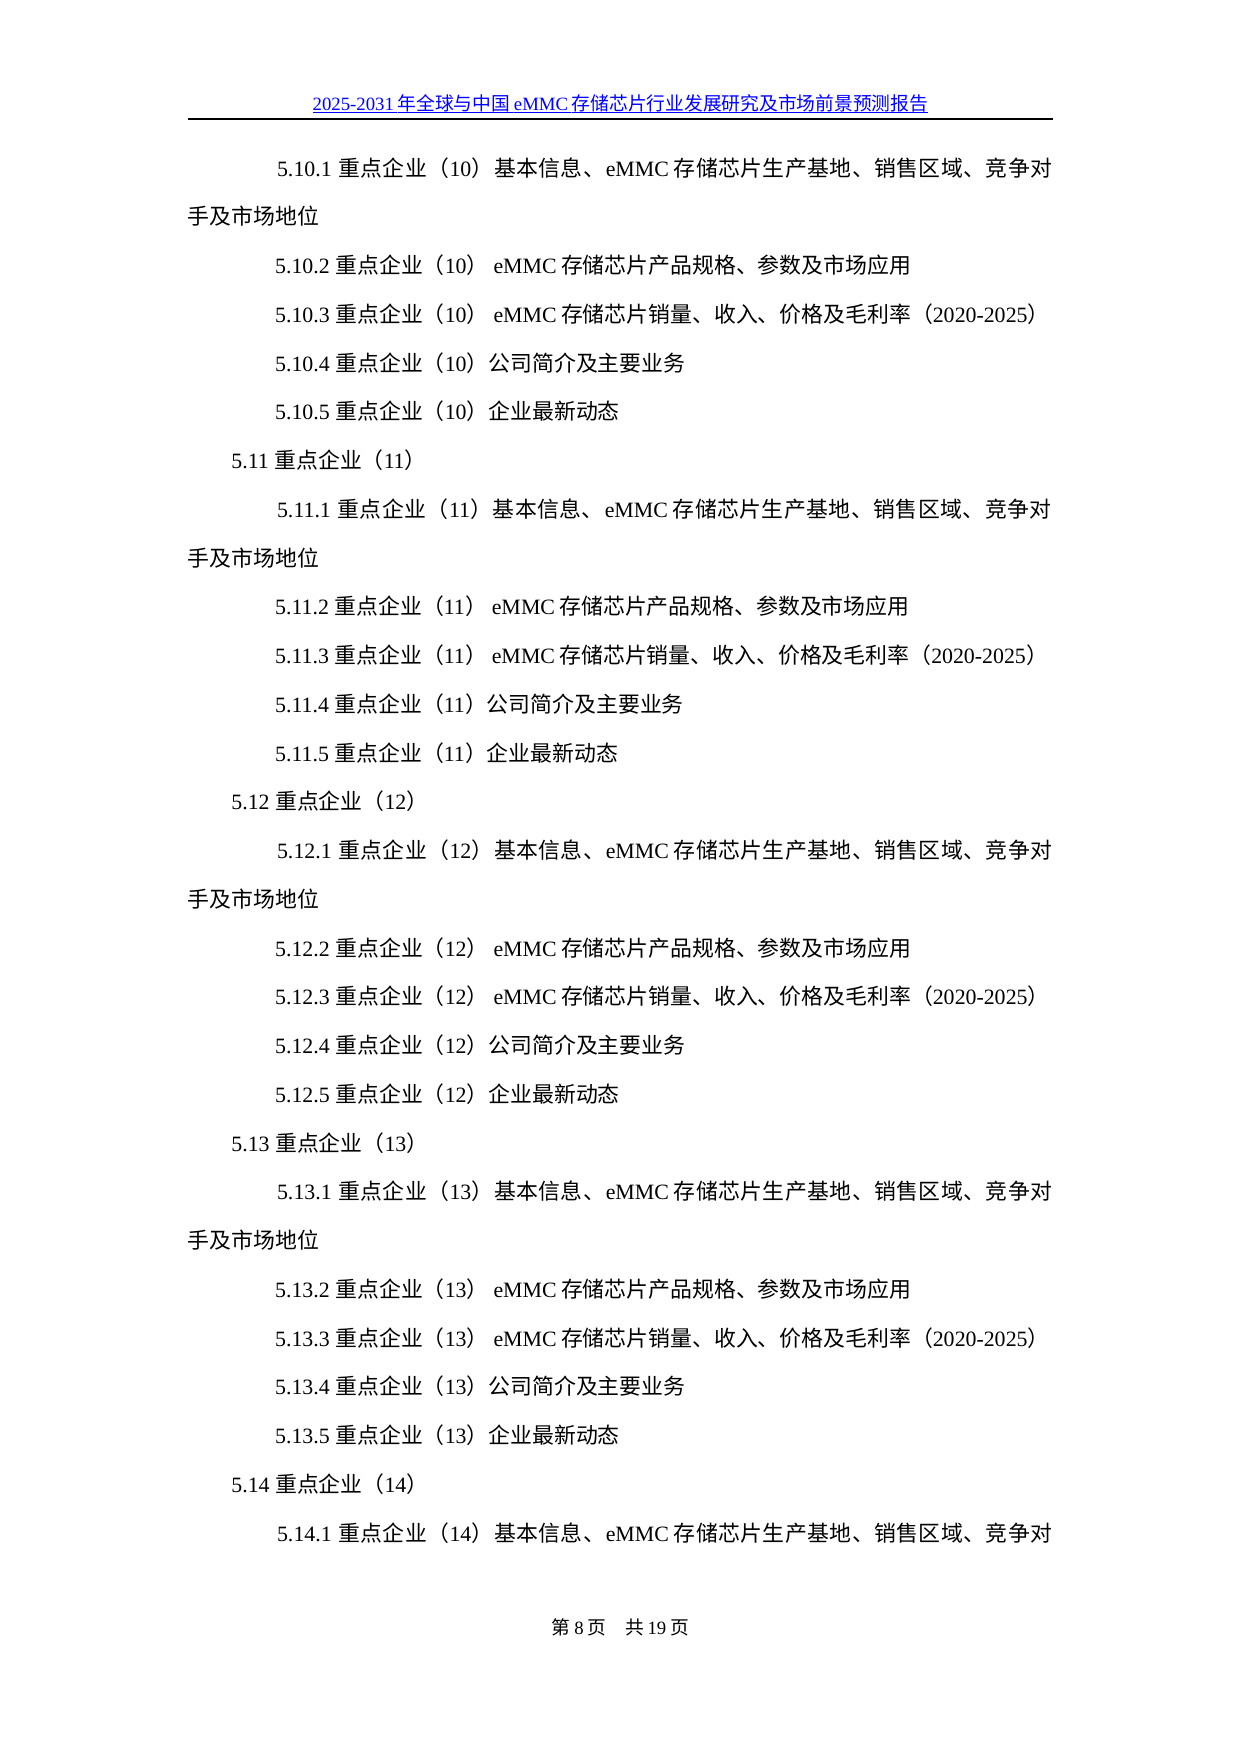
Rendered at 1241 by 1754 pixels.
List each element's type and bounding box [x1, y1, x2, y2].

text [187, 150, 1053, 1548]
